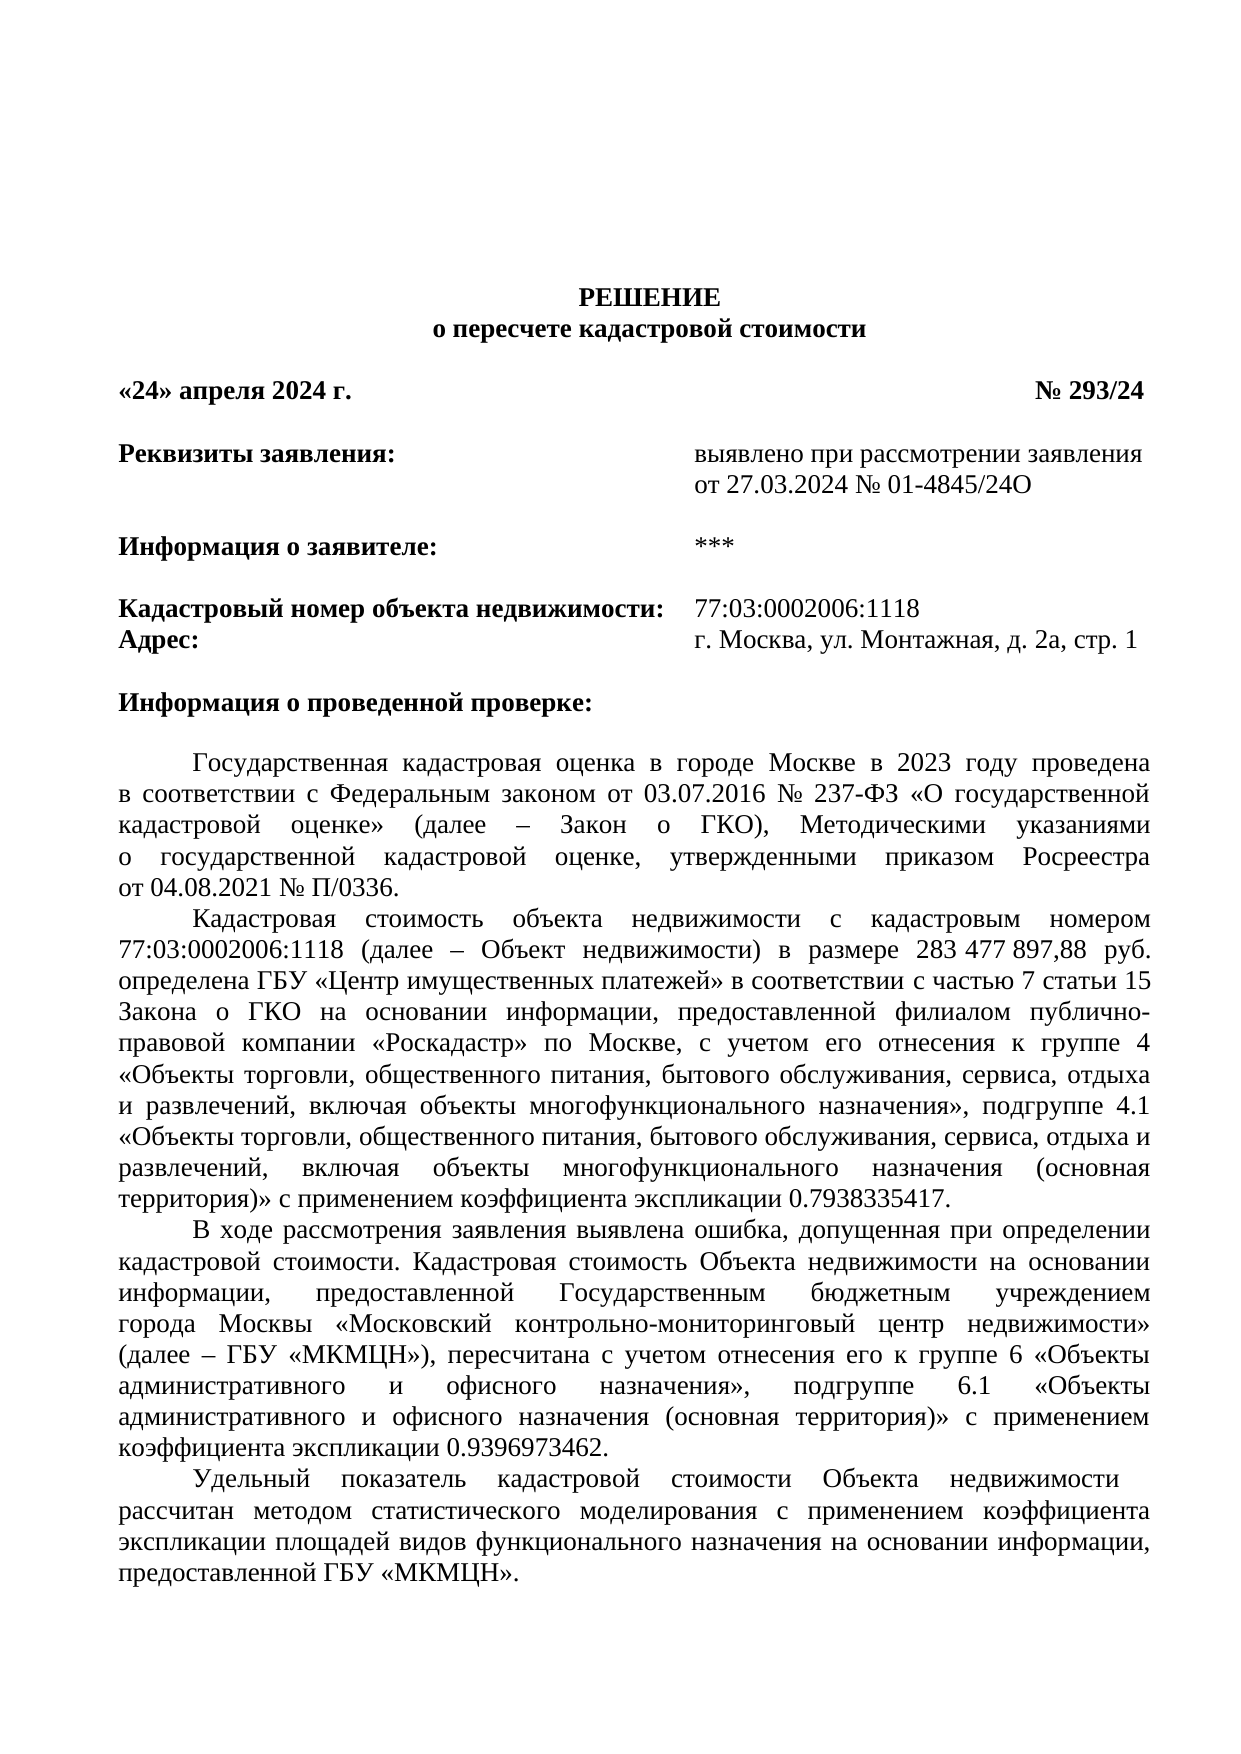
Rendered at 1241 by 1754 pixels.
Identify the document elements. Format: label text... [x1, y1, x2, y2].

text Информация о проведенной проверке: [118, 686, 1152, 717]
text РЕШЕНИЕ [148, 281, 1152, 312]
text от 27.03.2024 № 01-4845/24О [118, 468, 1152, 499]
text Реквизиты заявления: выявлено при рассмотрении заявления [118, 437, 1152, 468]
text «24» апреля 2024 г. № 293/24 [118, 374, 1152, 406]
text В ходе рассмотрения заявления выявлена ошибка, допущенная при определении кадастровой стоимости. Кадастровая стоимость Объекта недвижимости на основании информации, предоставленной Государственным бюджетным учреждением города Москвы «Московский контрольно-мониторинговый центр недвижимости» (далее – ГБУ «МКМЦН»), пересчитана с учетом отнесения его к группе 6 «Объекты административного и офисного назначения», подгруппе 6.1 «Объекты административного и офисного назначения (основная территория)» с применением коэффициента экспликации 0.9396973462. [118, 1213, 1152, 1463]
text Кадастровая стоимость объекта недвижимости с кадастровым номером 77:03:0002006:1118 (далее – Объект недвижимости) в размере 283 477 897,88 руб. определена ГБУ «Центр имущественных платежей» в соответствии с частью 7 статьи 15 Закона о ГКО на основании информации, предоставленной филиалом публично-правовой компании «Роскадастр» по Москве, с учетом его отнесения к группе 4 «Объекты торговли, общественного питания, бытового обслуживания, сервиса, отдыха и развлечений, включая объекты многофункционального назначения», подгруппе 4.1 «Объекты торговли, общественного питания, бытового обслуживания, сервиса, отдыха и развлечений, включая объекты многофункционального назначения (основная территория)» с применением коэффициента экспликации 0.7938335417. [118, 902, 1152, 1213]
text Кадастровый номер объекта недвижимости: 77:03:0002006:1118 [118, 592, 1152, 624]
text Удельный показатель кадастровой стоимости Объекта недвижимости рассчитан методом статистического моделирования с применением коэффициента экспликации площадей видов функционального назначения на основании информации, предоставленной ГБУ «МКМЦН». [118, 1463, 1152, 1587]
text Государственная кадастровая оценка в городе Москве в 2023 году проведена в соответствии с Федеральным законом от 03.07.2016 № 237-ФЗ «О государственной кадастровой оценке» (далее – Закон о ГКО), Методическими указаниями о государственной кадастровой оценке, утвержденными приказом Росреестра от 04.08.2021 № П/0336. [118, 746, 1152, 902]
text Адрес: г. Москва, ул. Монтажная, д. 2а, стр. 1 [118, 624, 1152, 655]
text Информация о заявителе: *** [118, 530, 1152, 561]
text о пересчете кадастровой стоимости [148, 312, 1152, 343]
